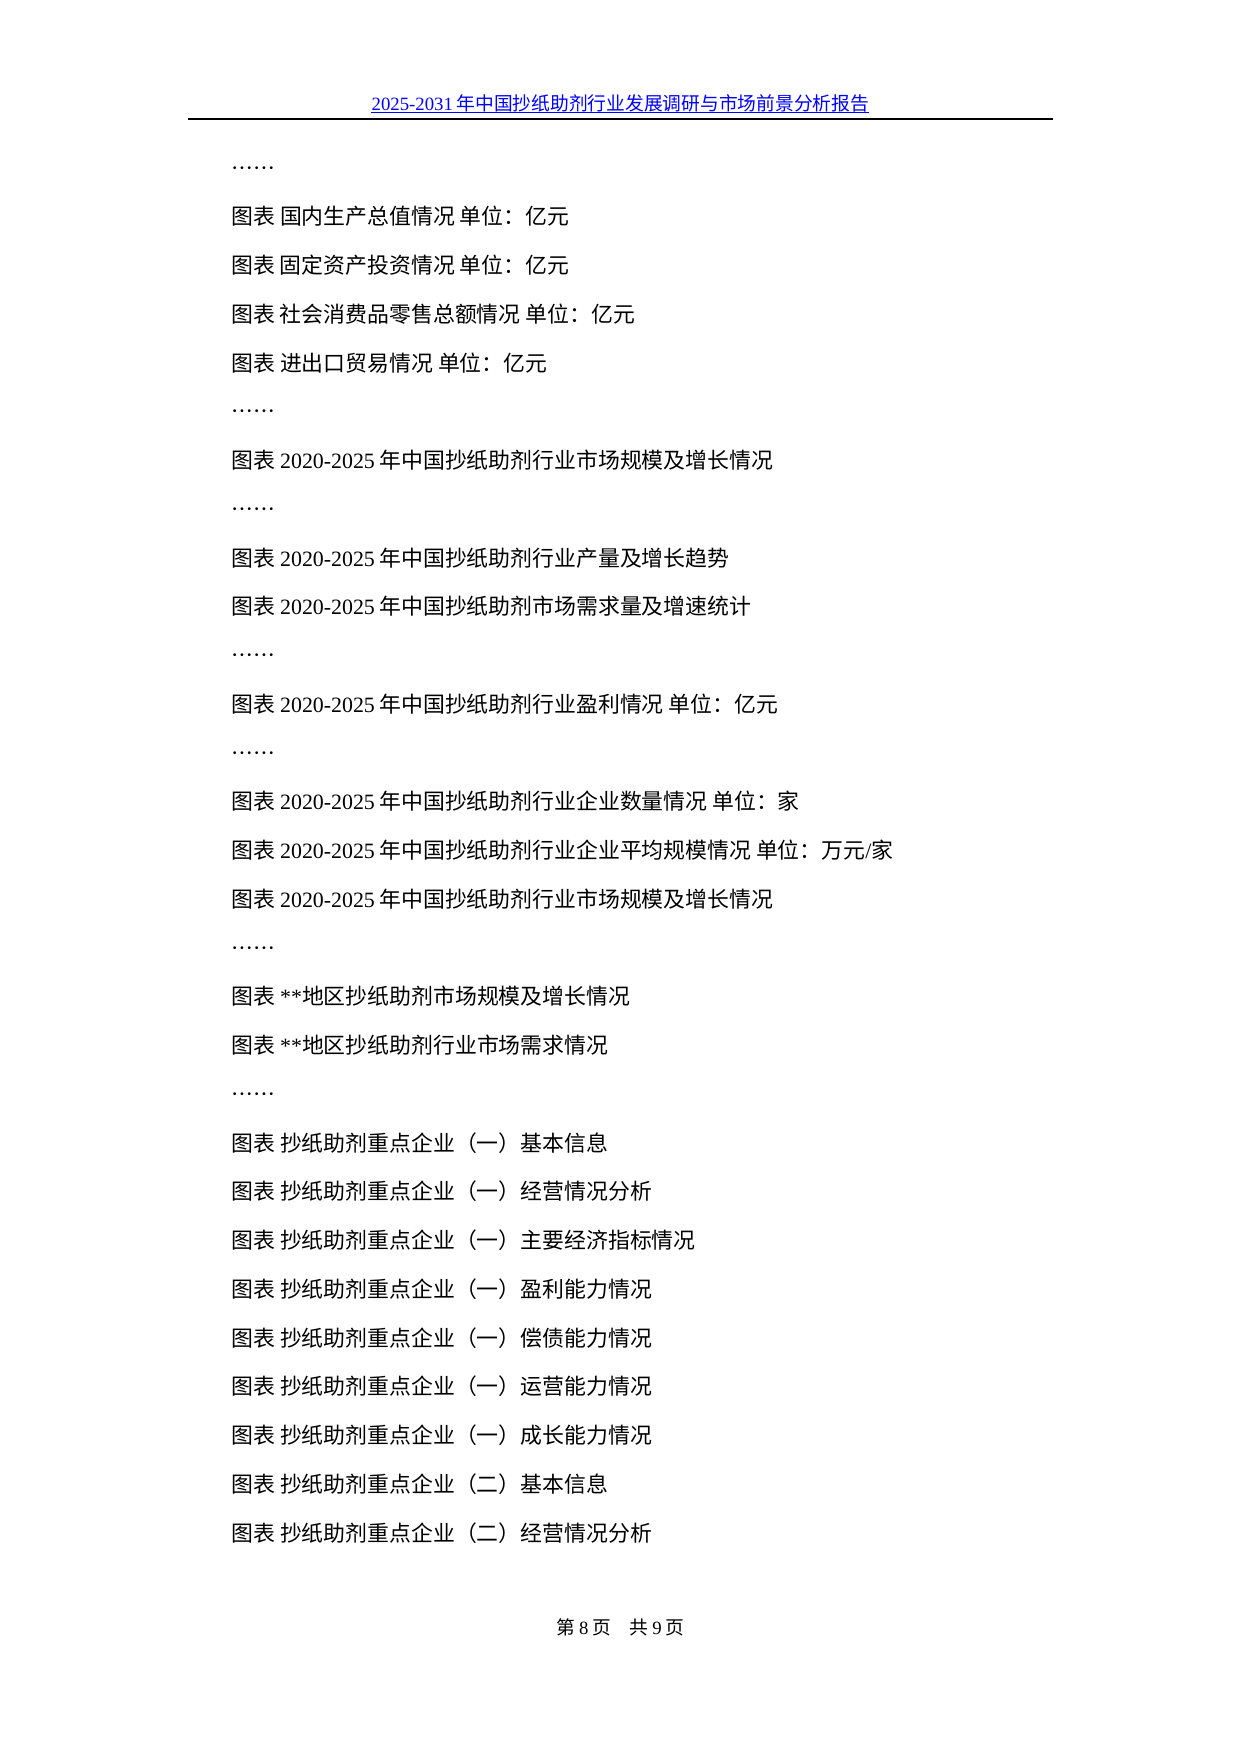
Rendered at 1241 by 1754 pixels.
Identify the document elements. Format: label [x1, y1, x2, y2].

text [187, 150, 1053, 1548]
